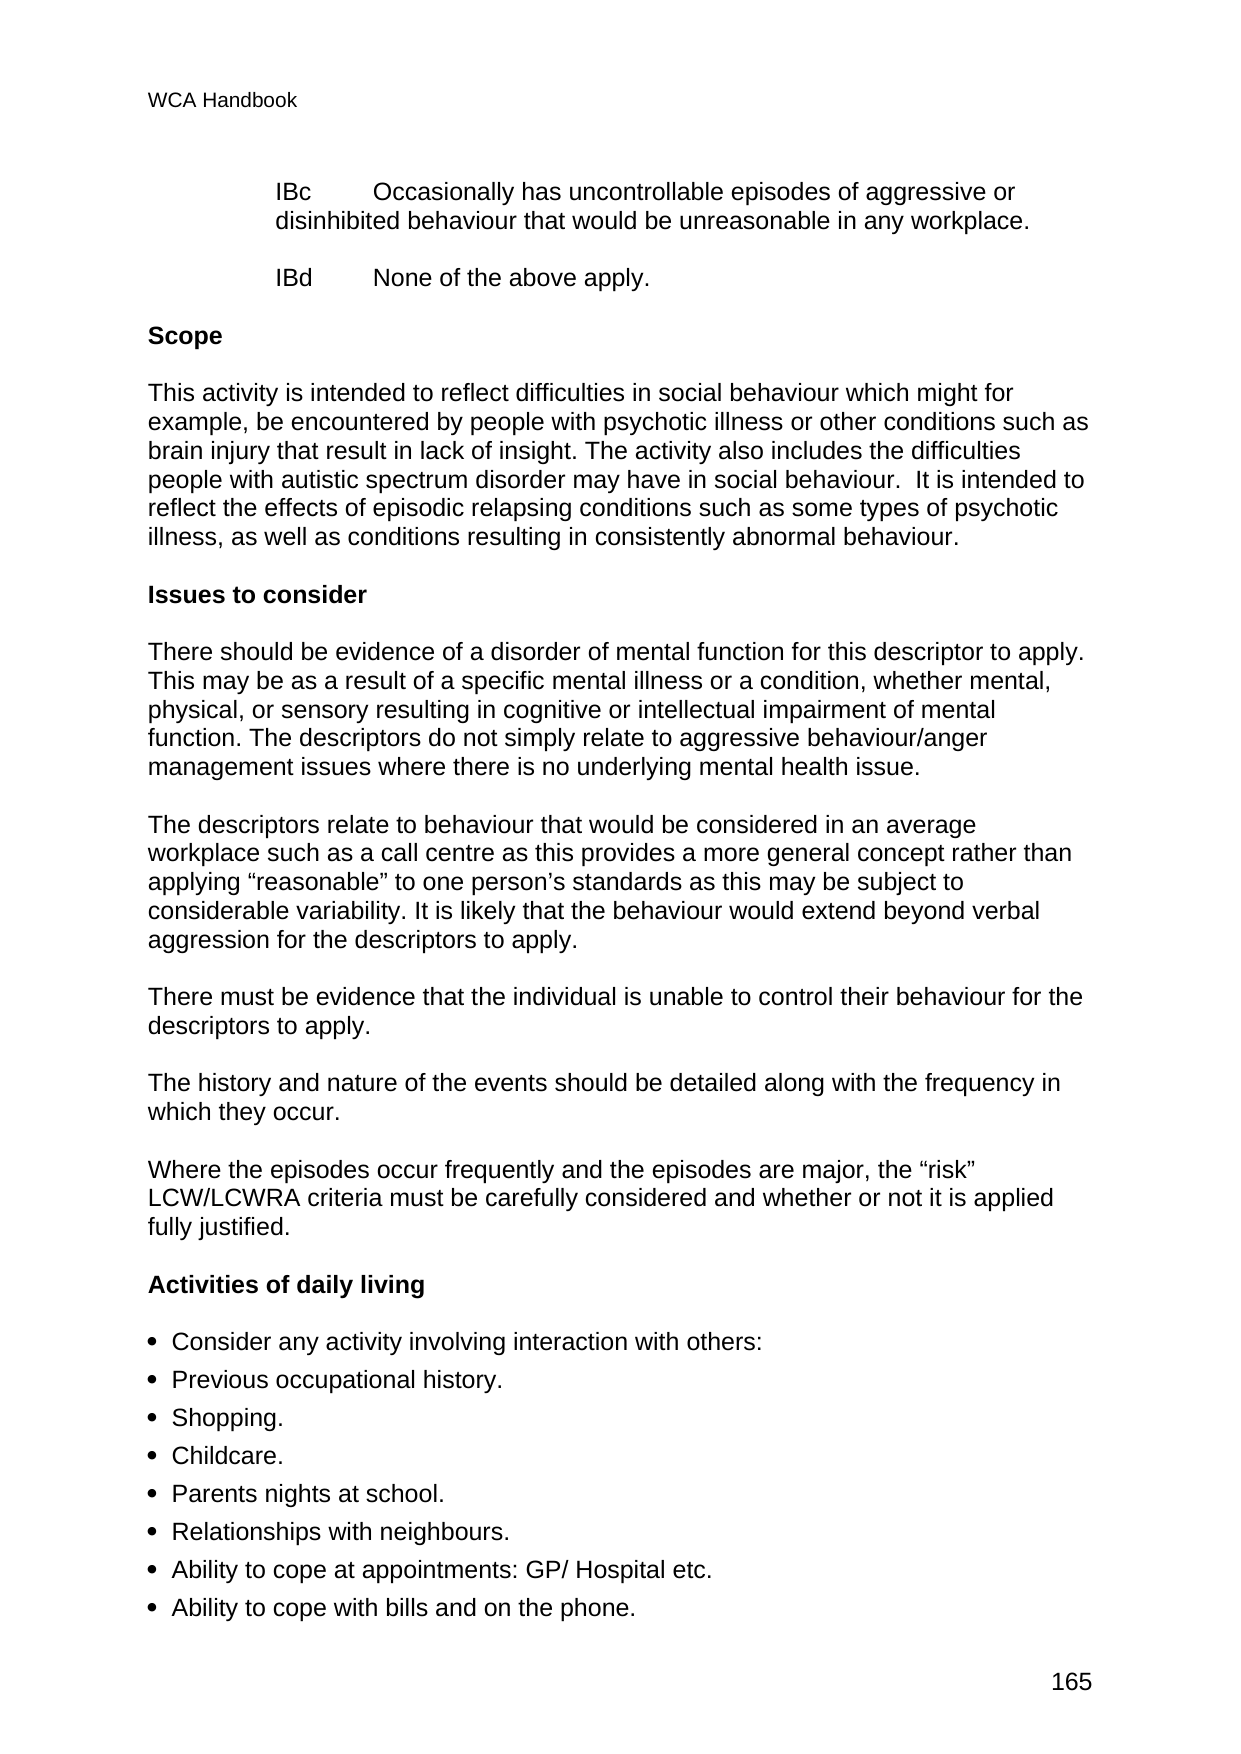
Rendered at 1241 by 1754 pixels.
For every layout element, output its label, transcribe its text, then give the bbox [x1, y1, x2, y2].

text Issues to consider [148, 580, 1092, 608]
text Previous occupational history. [148, 1365, 1092, 1394]
text The history and nature of the events should be detailed along with the frequency in which they occur. [148, 1068, 1092, 1126]
text IBc Occasionally has uncontrollable episodes of aggressive or disinhibited behaviour that would be unreasonable in any workplace. [275, 177, 1092, 235]
text IBd None of the above apply. [275, 263, 1092, 292]
text Ability to cope with bills and on the phone. [148, 1593, 1092, 1621]
text Activities of daily living [148, 1270, 1092, 1298]
text There should be evidence of a disorder of mental function for this descriptor to apply. This may be as a result of a specific mental illness or a condition, whether mental, physical, or sensory resulting in cognitive or intellectual impairment of mental function. The descriptors do not simply relate to aggressive behaviour/anger management issues where there is no underlying mental health issue. [148, 637, 1092, 781]
text This activity is intended to reflect difficulties in social behaviour which might for example, be encountered by people with psychotic illness or other conditions such as brain injury that result in lack of insight. The activity also includes the difficulties people with autistic spectrum disorder may have in social behaviour. It is intended to reflect the effects of episodic relapsing conditions such as some types of psychotic illness, as well as conditions resulting in consistently abnormal behaviour. [148, 378, 1092, 551]
text Relationships with neighbours. [148, 1517, 1092, 1546]
text Consider any activity involving interaction with others: [148, 1327, 1092, 1356]
text There must be evidence that the individual is unable to control their behaviour for the descriptors to apply. [148, 982, 1092, 1040]
text Parents nights at school. [148, 1479, 1092, 1508]
text Where the episodes occur frequently and the episodes are major, the “risk” LCW/LCWRA criteria must be carefully considered and whether or not it is applied fully justified. [148, 1155, 1092, 1241]
text Childcare. [148, 1441, 1092, 1470]
text Shopping. [148, 1403, 1092, 1432]
text Scope [148, 321, 1092, 350]
text Ability to cope at appointments: GP/ Hospital etc. [148, 1555, 1092, 1583]
text The descriptors relate to behaviour that would be considered in an average workplace such as a call centre as this provides a more general concept rather than applying “reasonable” to one person’s standards as this may be subject to considerable variability. It is likely that the behaviour would extend beyond verbal aggression for the descriptors to apply. [148, 810, 1092, 953]
